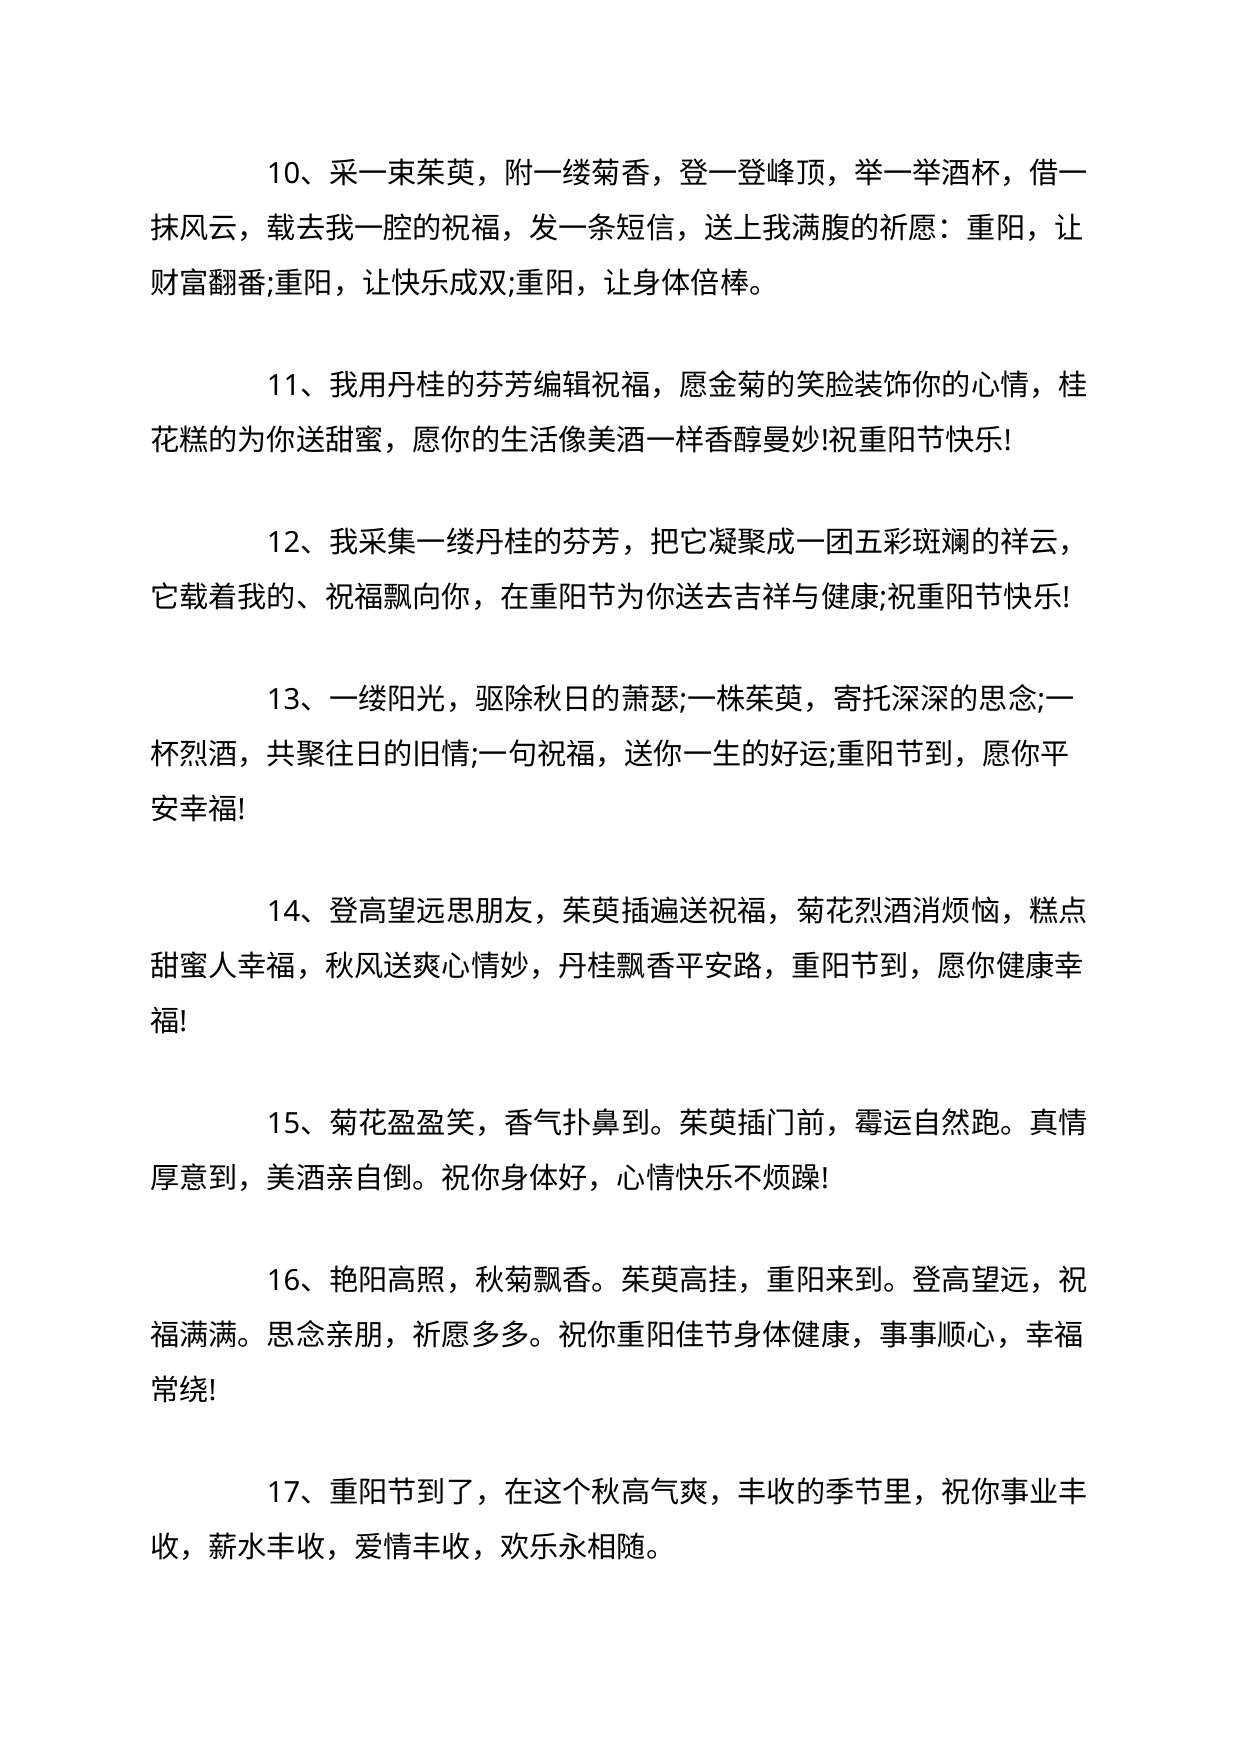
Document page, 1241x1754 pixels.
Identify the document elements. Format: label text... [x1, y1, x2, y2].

text 10、采一束茱萸，附一缕菊香，登一登峰顶，举一举酒杯，借一抹风云，载去我一腔的祝福，发一条短信，送上我满腹的祈愿：重阳，让财富翻番;重阳，让快乐成双;重阳，让身体倍棒。 [150, 150, 1090, 302]
text 13、一缕阳光，驱除秋日的萧瑟;一株茱萸，寄托深深的思念;一杯烈酒，共聚往日的旧情;一句祝福，送你一生的好运;重阳节到，愿你平安幸福! [150, 676, 1090, 828]
text 15、菊花盈盈笑，香气扑鼻到。茱萸插门前，霉运自然跑。真情厚意到，美酒亲自倒。祝你身体好，心情快乐不烦躁! [150, 1100, 1090, 1197]
text 12、我采集一缕丹桂的芬芳，把它凝聚成一团五彩斑斓的祥云，它载着我的、祝福飘向你，在重阳节为你送去吉祥与健康;祝重阳节快乐! [150, 519, 1090, 616]
text 14、登高望远思朋友，茱萸插遍送祝福，菊花烈酒消烦恼，糕点甜蜜人幸福，秋风送爽心情妙，丹桂飘香平安路，重阳节到，愿你健康幸福! [150, 888, 1090, 1040]
text 16、艳阳高照，秋菊飘香。茱萸高挂，重阳来到。登高望远，祝福满满。思念亲朋，祈愿多多。祝你重阳佳节身体健康，事事顺心，幸福常绕! [150, 1257, 1090, 1409]
text 11、我用丹桂的芬芳编辑祝福，愿金菊的笑脸装饰你的心情，桂花糕的为你送甜蜜，愿你的生活像美酒一样香醇曼妙!祝重阳节快乐! [150, 362, 1090, 459]
text 17、重阳节到了，在这个秋高气爽，丰收的季节里，祝你事业丰收，薪水丰收，爱情丰收，欢乐永相随。 [150, 1468, 1090, 1566]
